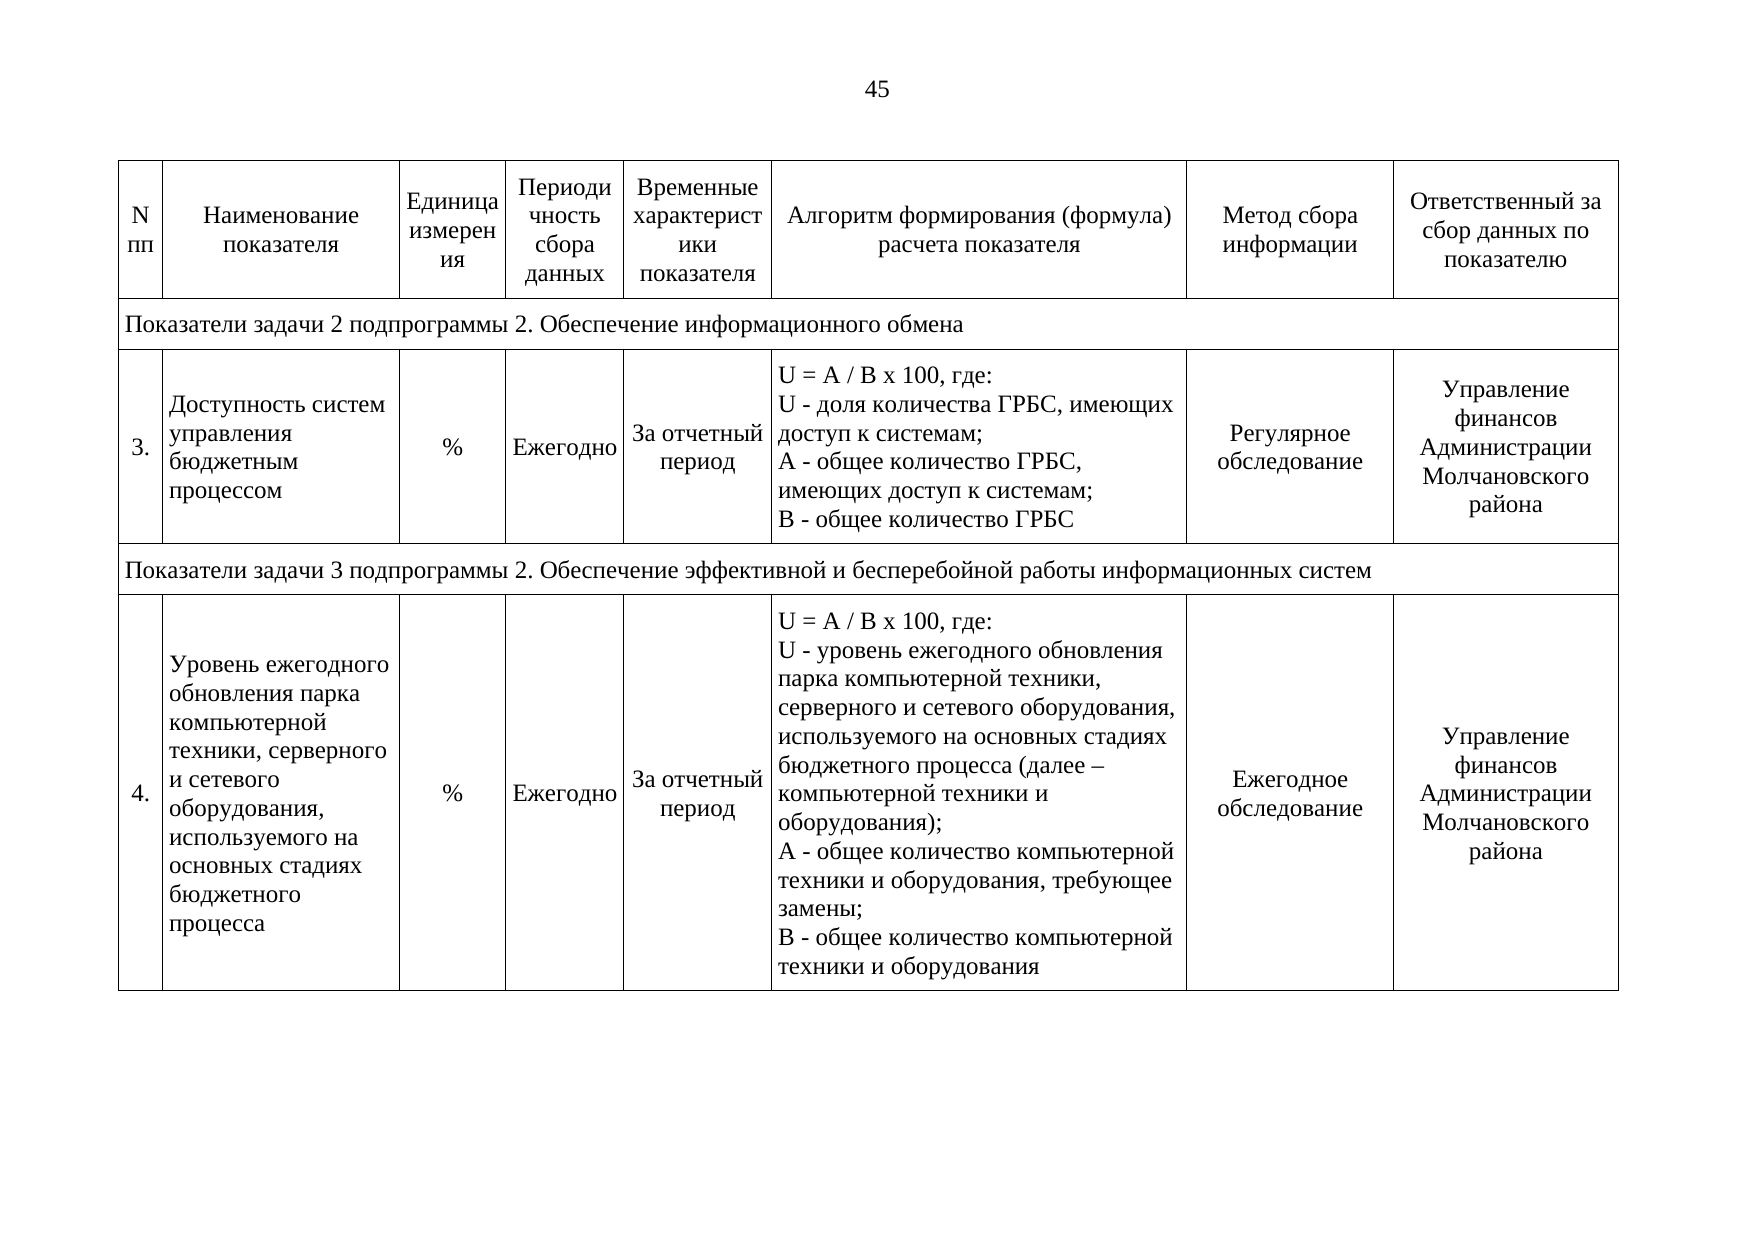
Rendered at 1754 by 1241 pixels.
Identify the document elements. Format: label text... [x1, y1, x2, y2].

table_cell Регулярное обследование [1187, 350, 1393, 543]
table_cell Уровень ежегодного обновления парка компьютерной техники, серверного и сетевого оборудования, используемого на основных стадиях бюджетного процесса [163, 595, 399, 990]
table_cell Управление финансов Администрации Молчановского района [1394, 595, 1618, 990]
table_cell 3. [119, 350, 162, 543]
table_cell Ежегодно [506, 595, 623, 990]
table_cell Показатели задачи 3 подпрограммы 2. Обеспечение эффективной и бесперебойной работы информационных систем [119, 544, 1618, 594]
table_cell Ежегодное обследование [1187, 595, 1393, 990]
table_cell Ежегодно [506, 350, 623, 543]
table_cell За отчетный период [624, 350, 771, 543]
table_cell Доступность систем управления бюджетным процессом [163, 350, 399, 543]
table_cell 4. [119, 595, 162, 990]
table_header Ответственный за сбор данных по показателю [1394, 161, 1618, 297]
table_header Временные характеристики показателя [624, 161, 771, 297]
table_header Единица измерения [400, 161, 505, 297]
table_header Наименование показателя [163, 161, 399, 297]
table_cell Управление финансов Администрации Молчановского района [1394, 350, 1618, 543]
table_cell % [400, 595, 505, 990]
table_header Метод сбора информации [1187, 161, 1393, 297]
table_header Алгоритм формирования (формула) расчета показателя [772, 161, 1186, 297]
table_header Периодичность сбора данных [506, 161, 623, 297]
table_header N пп [119, 161, 162, 297]
table_cell % [400, 350, 505, 543]
table_cell U = А / В x 100, где: U - уровень ежегодного обновления парка компьютерной техники, серверного и сетевого оборудования, используемого на основных стадиях бюджетного процесса (далее – компьютерной техники и оборудования); А - общее количество компьютерной техники и оборудования, требующее замены; В - общее количество компьютерной техники и оборудования [772, 595, 1186, 990]
table_cell Показатели задачи 2 подпрограммы 2. Обеспечение информационного обмена [119, 299, 1618, 348]
table_cell U = А / В x 100, где: U - доля количества ГРБС, имеющих доступ к системам; А - общее количество ГРБС, имеющих доступ к системам; В - общее количество ГРБС [772, 350, 1186, 543]
table_cell За отчетный период [624, 595, 771, 990]
